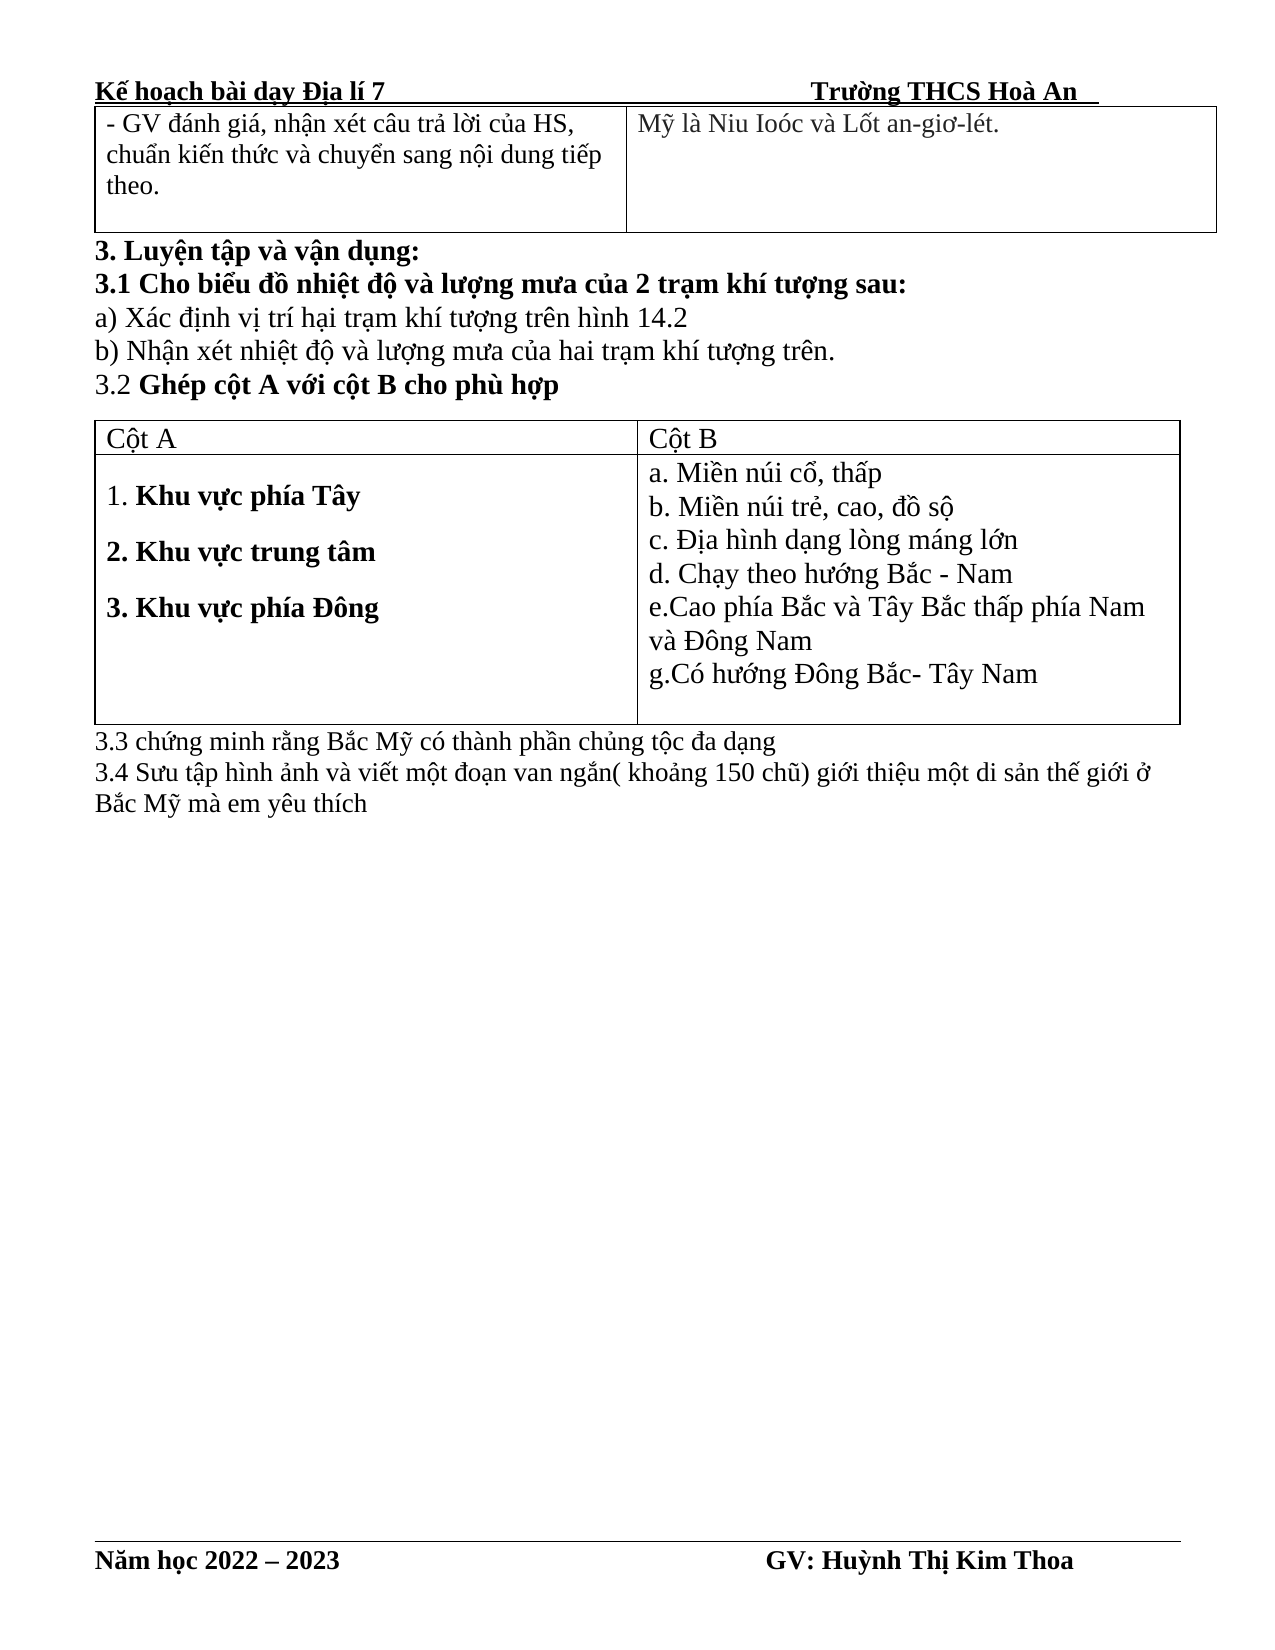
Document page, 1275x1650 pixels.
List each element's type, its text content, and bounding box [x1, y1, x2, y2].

table_cell a. Miền núi cổ, thấp b. Miền núi trẻ, cao, đồ sộ c. Địa hình dạng lòng máng lớn d. Chạy theo hướng Bắc - Nam e.Cao phía Bắc và Tây Bắc thấp phía Nam và Đông Nam g.Có hướng Đông Bắc- Tây Nam [638, 455, 1179, 724]
text b) Nhận xét nhiệt độ và lượng mưa của hai trạm khí tượng trên. [94, 333, 1181, 367]
text a) Xác định vị trí hại trạm khí tượng trên hình 14.2 [94, 300, 1181, 333]
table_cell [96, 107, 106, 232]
table_cell 1. Khu vực phía Tây 2. Khu vực trung tâm 3. Khu vực phía Đông [96, 455, 637, 724]
text 3.2 Ghép cột A với cột B cho phù hợp [94, 367, 1181, 401]
text 3.1 Cho biểu đồ nhiệt độ và lượng mưa của 2 trạm khí tượng sau: [94, 266, 1181, 300]
text 3.4 Sưu tập hình ảnh và viết một đoạn van ngắn( khoảng 150 chũ) giới thiệu một di sản thế giới ở Bắc Mỹ mà em yêu thích [94, 756, 1181, 818]
table_header Cột B [638, 421, 1179, 454]
text 3.3 chứng minh rằng Bắc Mỹ có thành phần chủng tộc đa dạng [94, 725, 1181, 756]
table_header Cột A [96, 421, 637, 454]
text 3. Luyện tập và vận dụng: [94, 233, 1181, 266]
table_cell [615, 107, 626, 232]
